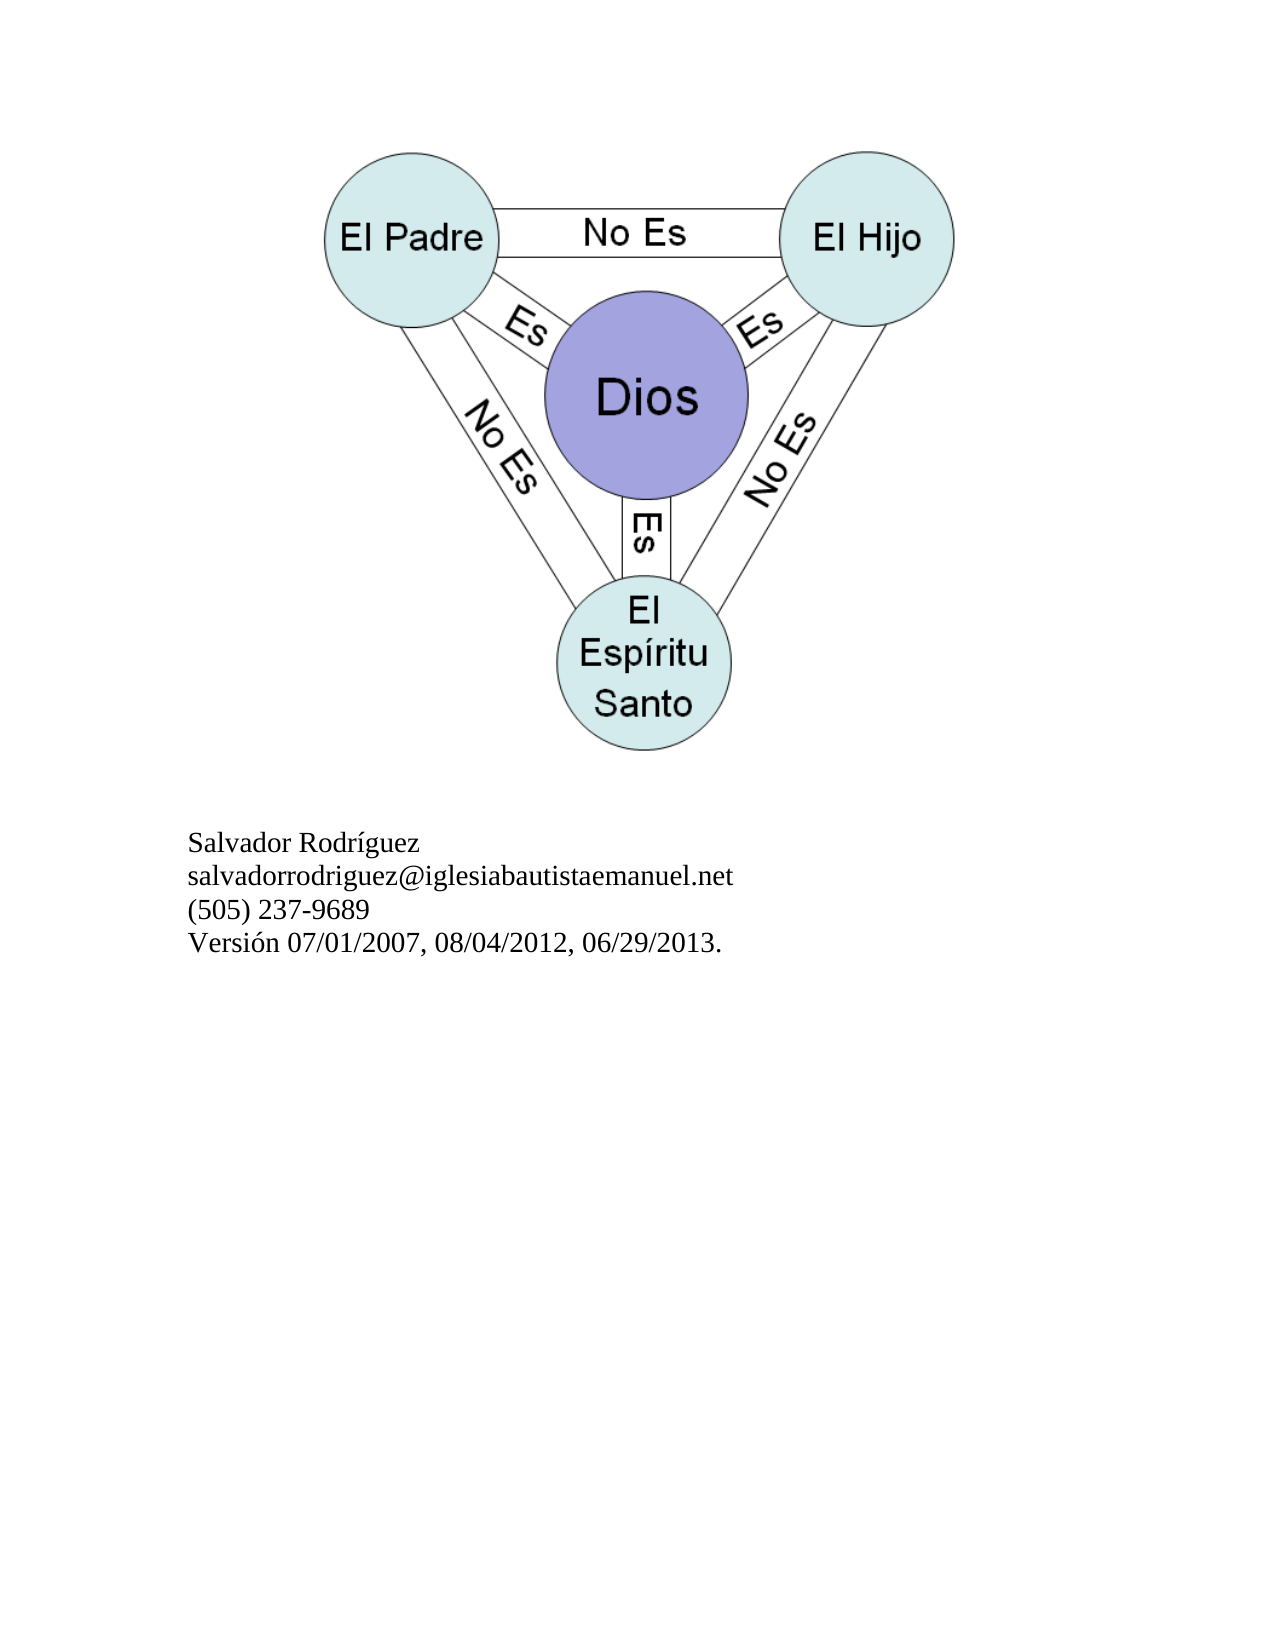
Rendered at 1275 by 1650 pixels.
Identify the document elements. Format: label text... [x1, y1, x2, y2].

text (505) 237-9689 [187, 892, 1087, 925]
text Salvador Rodríguez [187, 825, 1087, 858]
text salvadorrodriguez@iglesiabautistaemanuel.net [187, 858, 1087, 892]
picture [312, 150, 963, 758]
text Versión 07/01/2007, 08/04/2012, 06/29/2013. [187, 925, 1087, 959]
